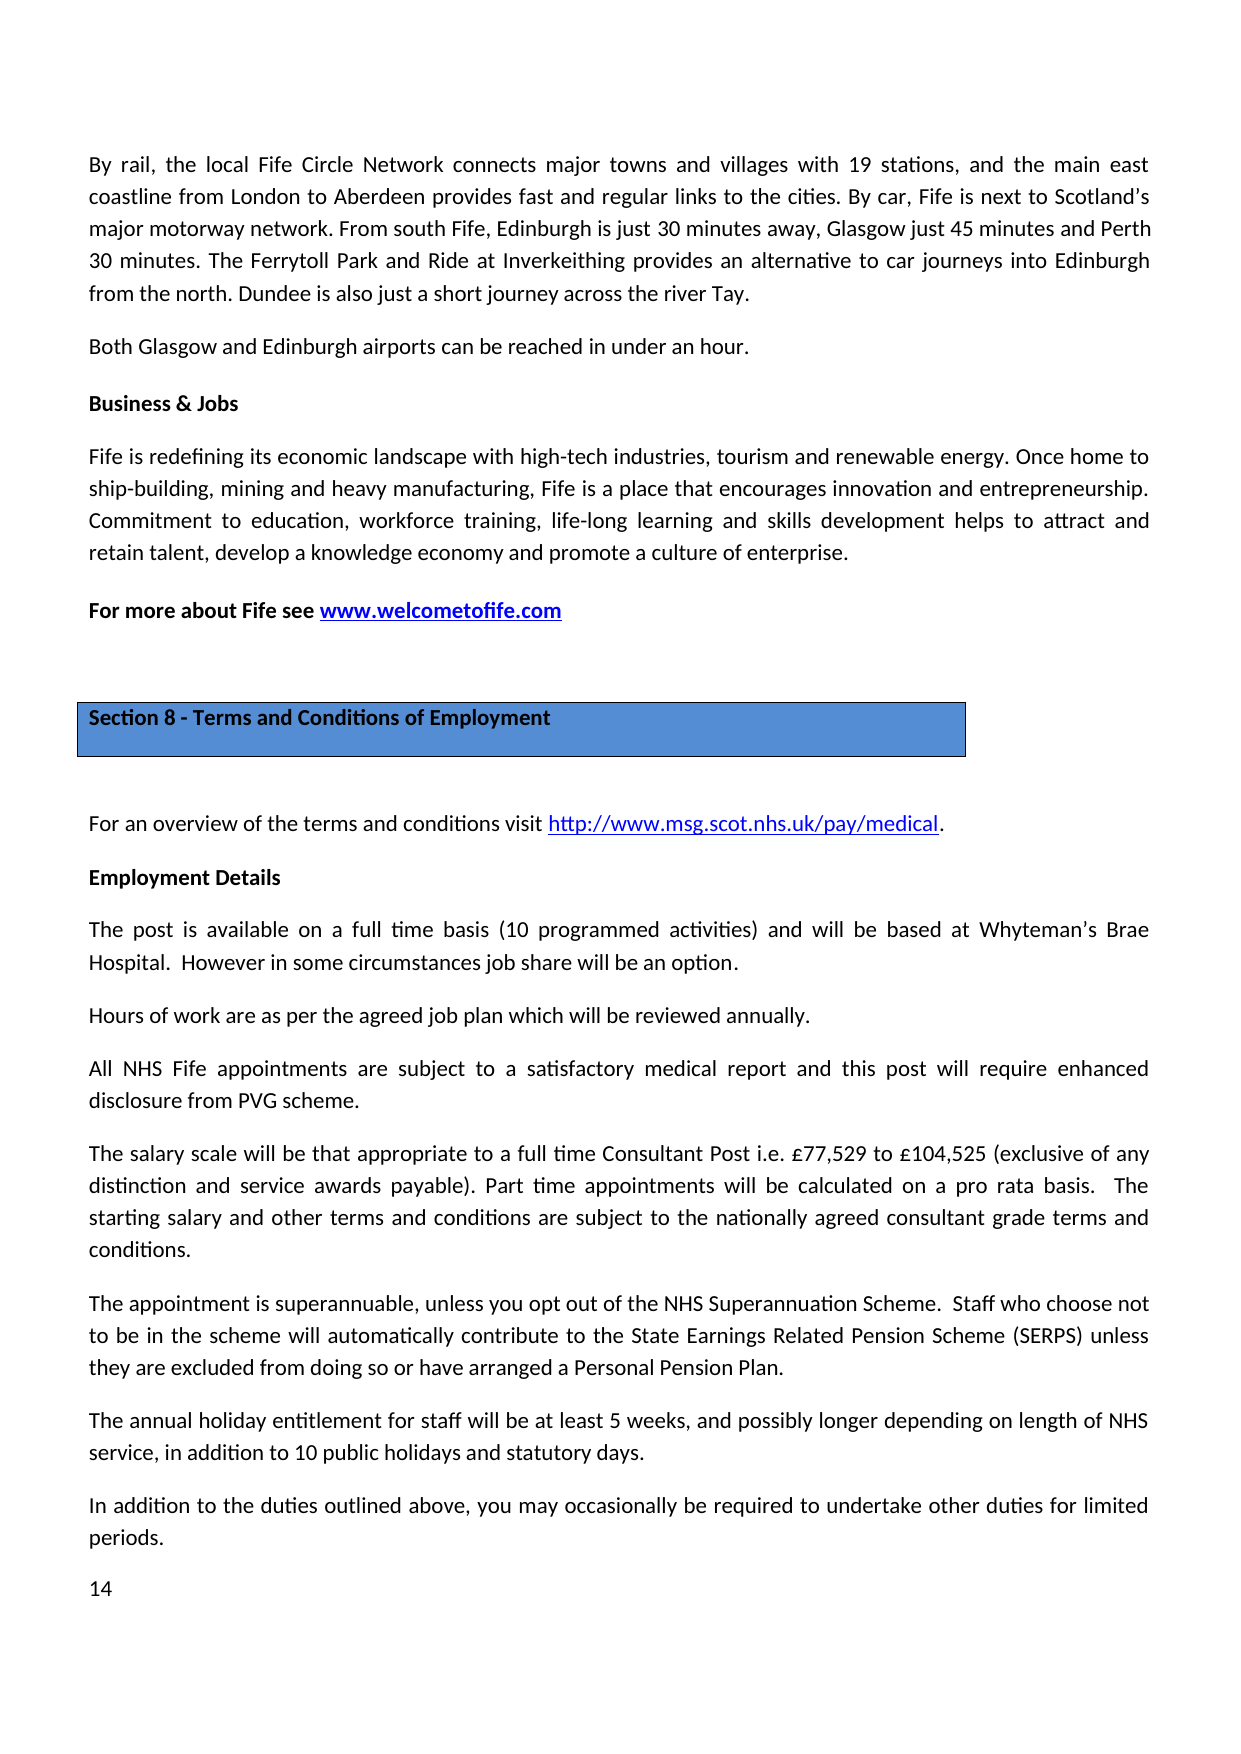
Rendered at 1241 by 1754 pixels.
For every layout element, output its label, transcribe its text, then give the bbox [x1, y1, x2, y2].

text For more about Fife see www.welcometofife.com [89, 596, 1152, 624]
text Business & Jobs [89, 389, 1152, 417]
text The post is available on a full time basis (10 programmed activities) and will be based at Whyteman’s Brae Hospital. However in some circumstances job share will be an option. [89, 916, 1152, 976]
text The appointment is superannuable, unless you opt out of the NHS Superannuation Scheme. Staff who choose not to be in the scheme will automatically contribute to the State Earnings Related Pension Scheme (SERPS) unless they are excluded from doing so or have arranged a Personal Pension Plan. [89, 1289, 1152, 1381]
text All NHS Fife appointments are subject to a satisfactory medical report and this post will require enhanced disclosure from PVG scheme. [89, 1054, 1152, 1114]
text For an overview of the terms and conditions visit http://www.msg.scot.nhs.uk/pay/medical. [89, 809, 1152, 838]
text Employment Details [89, 863, 1152, 891]
text Fife is redefining its economic landscape with high-tech industries, tourism and renewable energy. Once home to ship-building, mining and heavy manufacturing, Fife is a place that encourages innovation and entrepreneurship. Commitment to education, workforce training, life-long learning and skills development helps to attract and retain talent, develop a knowledge economy and promote a culture of enterprise. [89, 442, 1152, 567]
text By rail, the local Fife Circle Network connects major towns and villages with 19 stations, and the main east coastline from London to Aberdeen provides fast and regular links to the cities. By car, Fife is next to Scotland’s major motorway network. From south Fife, Edinburgh is just 30 minutes away, Glasgow just 45 minutes and Perth 30 minutes. The Ferrytoll Park and Ride at Inverkeithing provides an alternative to car journeys into Edinburgh from the north. Dundee is also just a short journey across the river Tay. [89, 150, 1152, 307]
table_header Section 8 - Terms and Conditions of Employment [78, 703, 965, 756]
text In addition to the duties outlined above, you may occasionally be required to undertake other duties for limited periods. [89, 1491, 1152, 1551]
text The salary scale will be that appropriate to a full time Consultant Post i.e. £77,529 to £104,525 (exclusive of any distinction and service awards payable). Part time appointments will be calculated on a pro rata basis. The starting salary and other terms and conditions are subject to the nationally agreed consultant grade terms and conditions. [89, 1139, 1152, 1264]
text The annual holiday entitlement for staff will be at least 5 weeks, and possibly longer depending on length of NHS service, in addition to 10 public holidays and statutory days. [89, 1406, 1152, 1466]
text Hours of work are as per the agreed job plan which will be reviewed annually. [89, 1001, 1152, 1029]
text Both Glasgow and Edinburgh airports can be reached in under an hour. [89, 332, 1152, 360]
